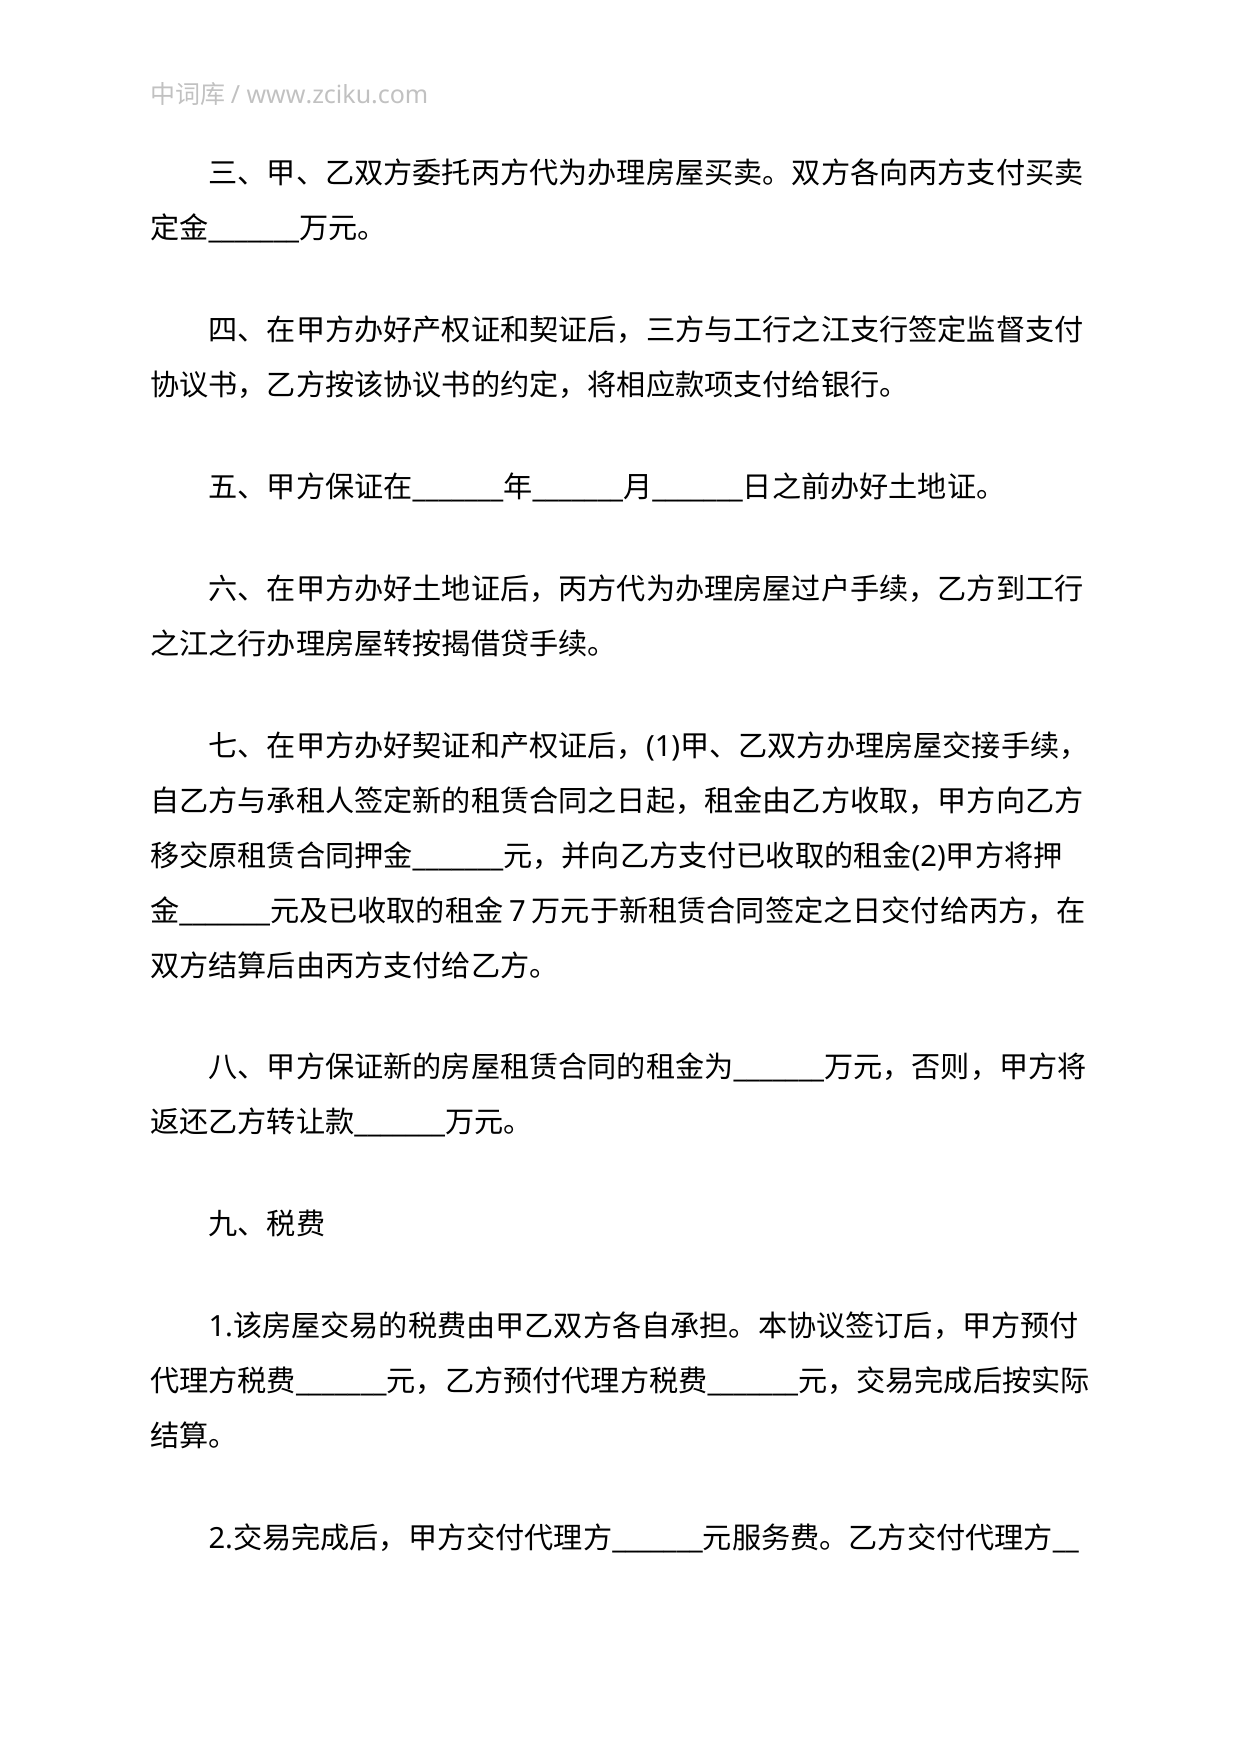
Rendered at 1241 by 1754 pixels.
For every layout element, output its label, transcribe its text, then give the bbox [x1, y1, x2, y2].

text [150, 1514, 1090, 1557]
text 五、甲方保证在_______年_______月_______日之前办好土地证。 [150, 463, 1090, 506]
text 九、税费 [150, 1201, 1090, 1243]
text 三、甲、乙双方委托丙方代为办理房屋买卖。双方各向丙方支付买卖定金_______万元。 [150, 150, 1090, 247]
text 七、在甲方办好契证和产权证后，(1)甲、乙双方办理房屋交接手续，自乙方与承租人签定新的租赁合同之日起，租金由乙方收取，甲方向乙方移交原租赁合同押金_______元，并向乙方支付已收取的租金(2)甲方将押金_______元及已收取的租金7万元于新租赁合同签定之日交付给丙方，在双方结算后由丙方支付给乙方。 [150, 722, 1090, 984]
text 八、甲方保证新的房屋租赁合同的租金为_______万元，否则，甲方将返还乙方转让款_______万元。 [150, 1044, 1090, 1141]
text 四、在甲方办好产权证和契证后，三方与工行之江支行签定监督支付协议书，乙方按该协议书的约定，将相应款项支付给银行。 [150, 307, 1090, 404]
text 六、在甲方办好土地证后，丙方代为办理房屋过户手续，乙方到工行之江之行办理房屋转按揭借贷手续。 [150, 566, 1090, 663]
text 1.该房屋交易的税费由甲乙双方各自承担。本协议签订后，甲方预付代理方税费_______元，乙方预付代理方税费_______元，交易完成后按实际结算。 [150, 1303, 1090, 1455]
